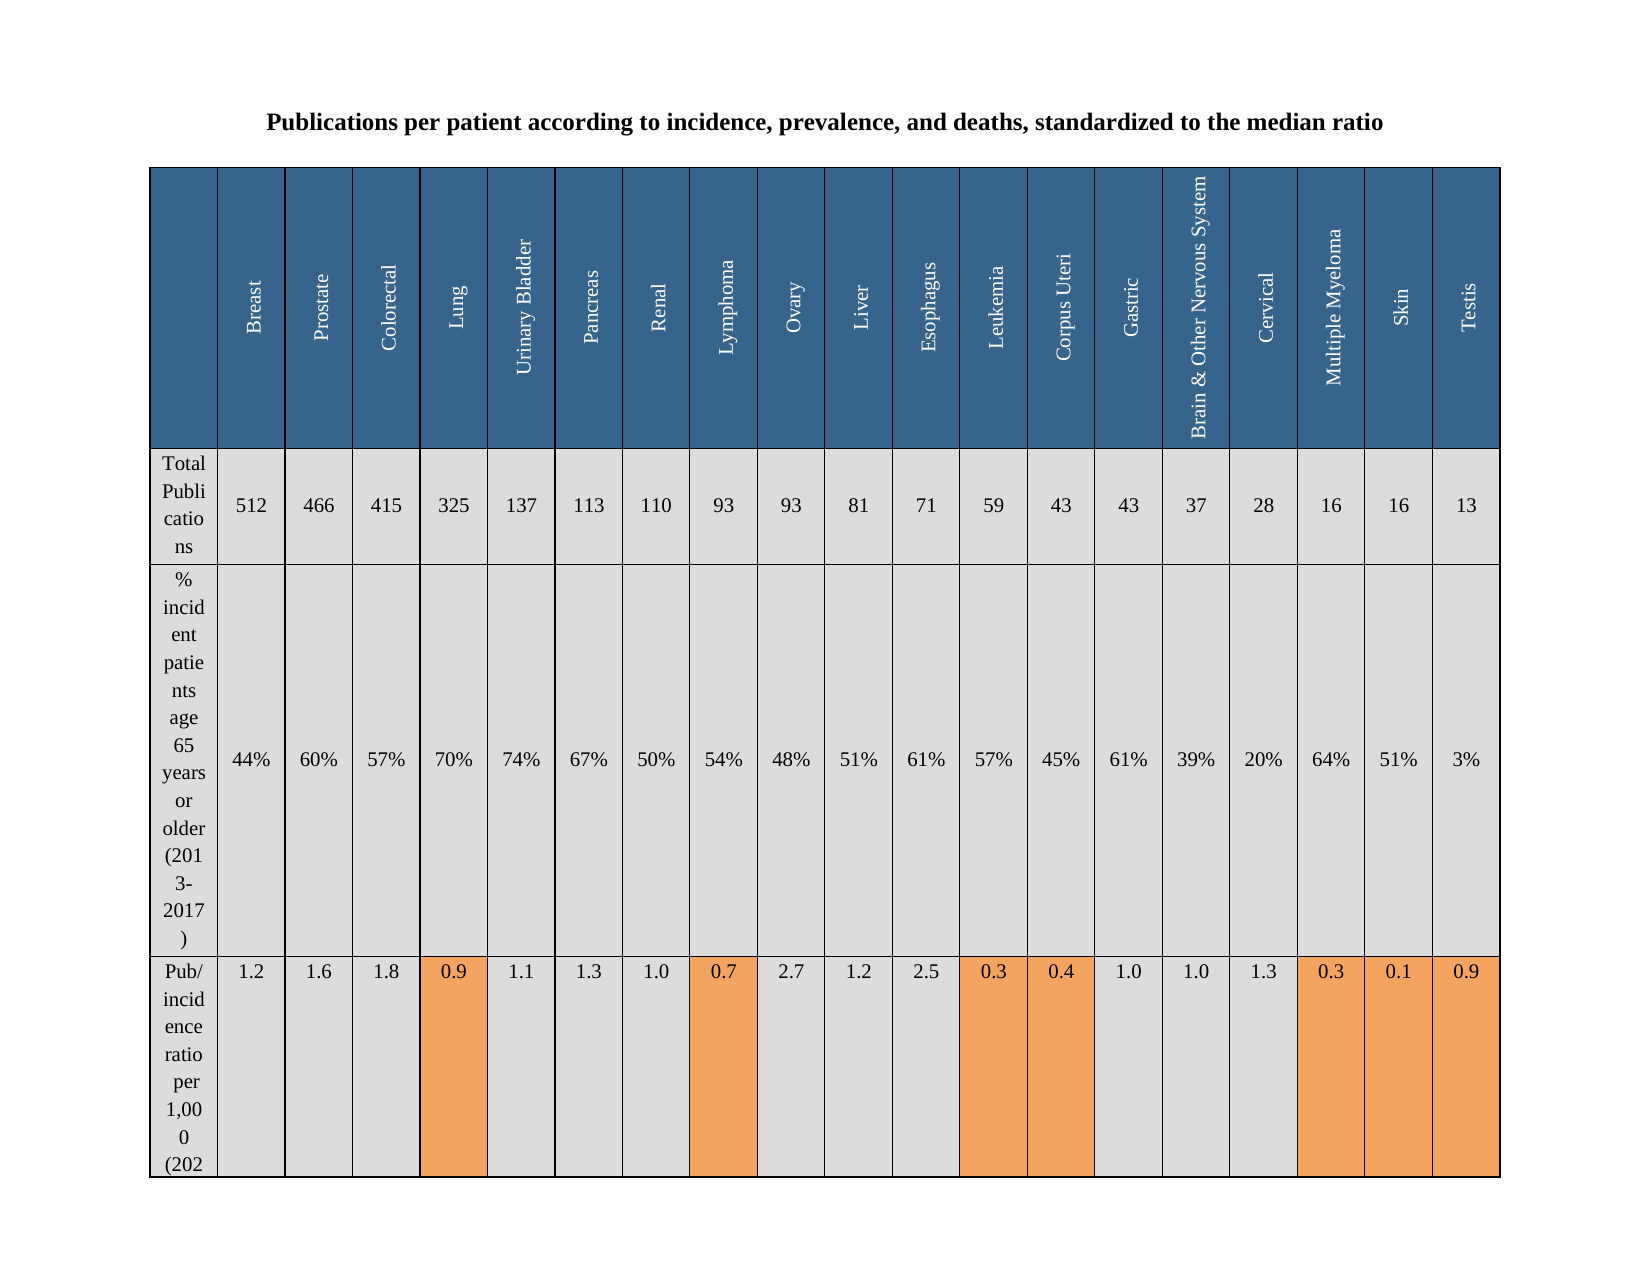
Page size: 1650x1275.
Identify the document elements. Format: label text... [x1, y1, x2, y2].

table_cell 0.3 [960, 957, 1027, 1176]
table_cell Multiple Myeloma [1298, 168, 1364, 448]
table_cell 93 [690, 449, 757, 564]
table_cell 0.4 [1028, 957, 1094, 1176]
table_cell 1.2 [218, 957, 284, 1176]
table_cell 1.3 [1230, 957, 1297, 1176]
table_cell 1.0 [1095, 957, 1162, 1176]
table_cell Corpus Uteri [1028, 168, 1094, 448]
table_cell 74% [488, 565, 554, 956]
table_cell Testis [1433, 168, 1499, 448]
table_cell 70% [421, 565, 487, 956]
table_cell Pub/incidence ratio per 1,000 (2020) [151, 957, 217, 1176]
table_cell 48% [758, 565, 824, 956]
table_cell Skin [1365, 168, 1432, 448]
table_cell 44% [218, 565, 284, 956]
table_cell 0.3 [1298, 957, 1364, 1176]
table_cell 466 [286, 449, 352, 564]
table_cell Leukemia [960, 168, 1027, 448]
table_cell 3% [1433, 565, 1499, 956]
table_cell 1.0 [623, 957, 689, 1176]
table_cell 64% [1298, 565, 1364, 956]
table_cell Lymphoma [690, 168, 757, 448]
table_cell 2.7 [758, 957, 824, 1176]
table_cell 0.9 [421, 957, 487, 1176]
table_cell 54% [690, 565, 757, 956]
table_cell 415 [353, 449, 419, 564]
table_cell 1.0 [1163, 957, 1229, 1176]
table_cell 325 [421, 449, 487, 564]
table_cell 45% [1028, 565, 1094, 956]
table_cell 71 [893, 449, 959, 564]
table_cell 1.2 [825, 957, 892, 1176]
table_cell 81 [825, 449, 892, 564]
table_cell 51% [1365, 565, 1432, 956]
table_cell 1.6 [286, 957, 352, 1176]
table_cell Gastric [1095, 168, 1162, 448]
table_cell 1.8 [353, 957, 419, 1176]
table_cell 67% [556, 565, 622, 956]
table_cell 0.7 [690, 957, 757, 1176]
table_cell 39% [1163, 565, 1229, 956]
table_cell 512 [218, 449, 284, 564]
table_cell Pancreas [556, 168, 622, 448]
table_cell Esophagus [893, 168, 959, 448]
table_cell 60% [286, 565, 352, 956]
table_cell 16 [1365, 449, 1432, 564]
table_cell 43 [1028, 449, 1094, 564]
table_cell 110 [623, 449, 689, 564]
table_cell 43 [1095, 449, 1162, 564]
table_cell 113 [556, 449, 622, 564]
table_cell 93 [758, 449, 824, 564]
table_cell 57% [353, 565, 419, 956]
table_cell 16 [1298, 449, 1364, 564]
table_cell 50% [623, 565, 689, 956]
table_cell 51% [825, 565, 892, 956]
table_cell [151, 168, 217, 448]
table_cell Prostate [286, 168, 352, 448]
table_cell Ovary [758, 168, 824, 448]
table_cell Colorectal [353, 168, 419, 448]
table_cell 1.1 [488, 957, 554, 1176]
table_cell 59 [960, 449, 1027, 564]
table_cell Urinary Bladder [488, 168, 554, 448]
table_cell 61% [1095, 565, 1162, 956]
table_cell 0.9 [1433, 957, 1499, 1176]
table_cell Renal [623, 168, 689, 448]
table_cell 1.3 [556, 957, 622, 1176]
table_cell 20% [1230, 565, 1297, 956]
table_cell 0.1 [1365, 957, 1432, 1176]
table_cell 37 [1163, 449, 1229, 564]
table_cell Total Publications [151, 449, 217, 564]
table_cell 57% [960, 565, 1027, 956]
table_cell Cervical [1230, 168, 1297, 448]
table_header Publications per patient according to incidence, prevalence, and deaths, standardized to the median ratio [150, 105, 1500, 167]
table_cell 2.5 [893, 957, 959, 1176]
table_cell 28 [1230, 449, 1297, 564]
table_cell % incident patients age 65 years or older (2013-2017) [151, 565, 217, 956]
table_cell Breast [218, 168, 284, 448]
table_cell 137 [488, 449, 554, 564]
table_cell Brain & Other Nervous System [1163, 168, 1229, 448]
table_cell 13 [1433, 449, 1499, 564]
table_cell 61% [893, 565, 959, 956]
table_cell Liver [825, 168, 892, 448]
table_cell Lung [421, 168, 487, 448]
